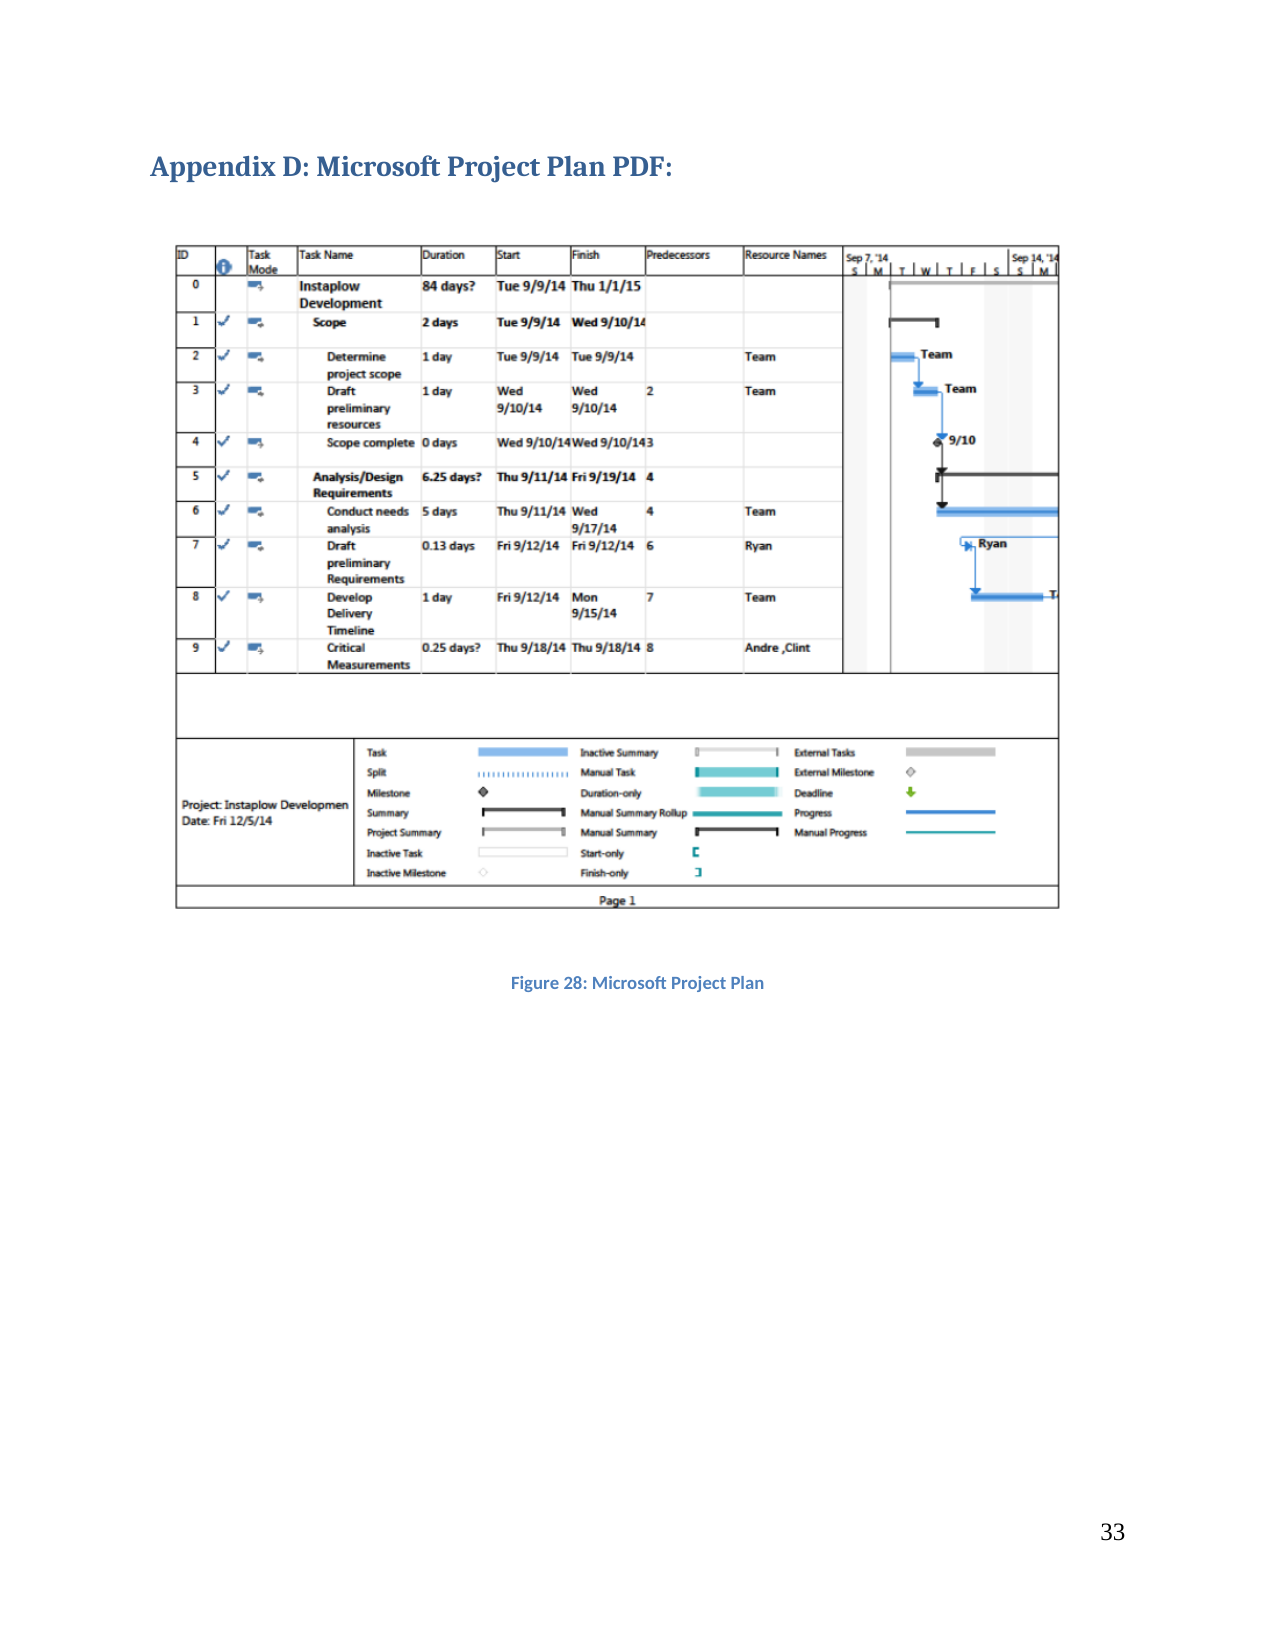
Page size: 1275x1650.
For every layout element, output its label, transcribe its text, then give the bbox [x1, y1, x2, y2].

subtitle Appendix D: Microsoft Project Plan PDF: [150, 150, 1125, 937]
